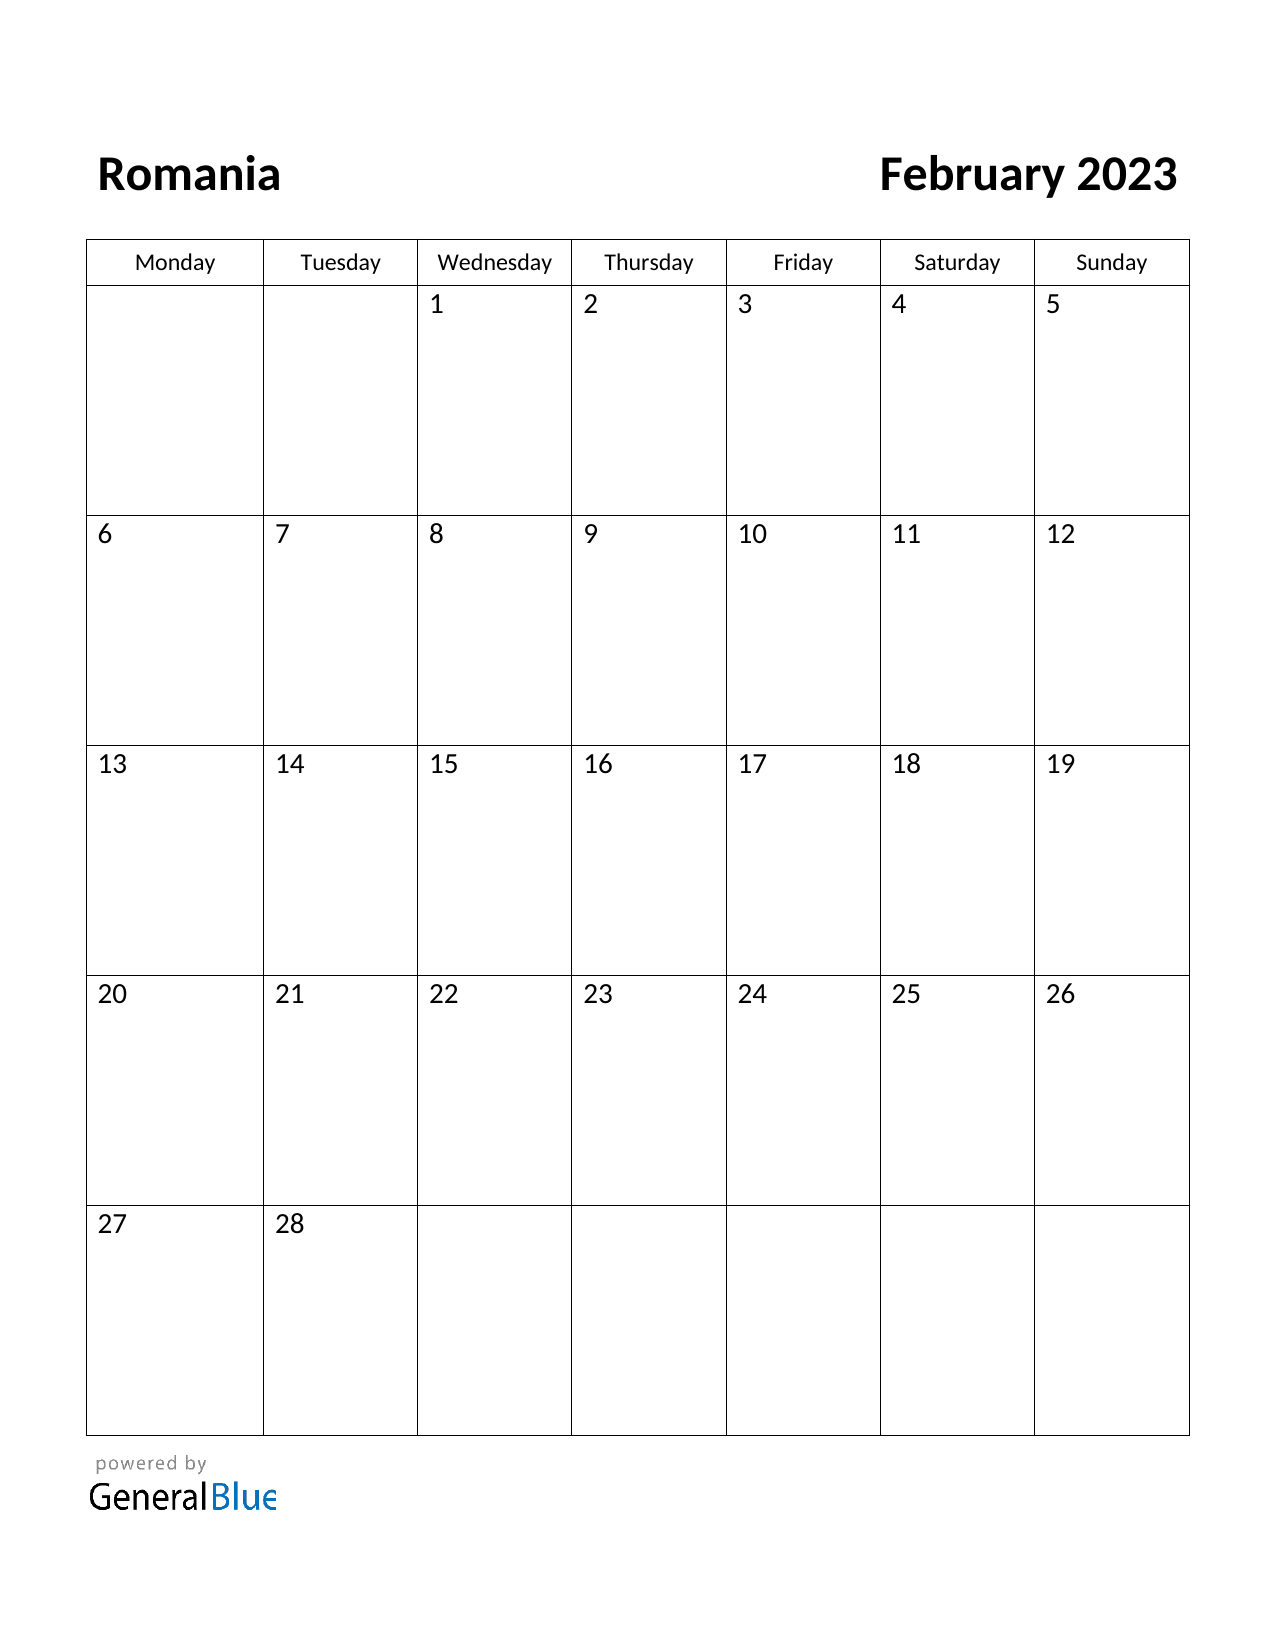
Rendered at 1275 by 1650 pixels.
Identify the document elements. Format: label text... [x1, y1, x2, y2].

table_cell Saturday [881, 240, 1034, 284]
table_cell [264, 778, 417, 974]
table_cell [881, 1008, 1034, 1204]
table_cell [86, 1436, 1189, 1534]
table_cell 20 [87, 976, 263, 1008]
table_cell 2 [572, 286, 726, 318]
table_cell 1 [418, 286, 571, 318]
table_cell 6 [87, 516, 263, 548]
table_cell 4 [881, 286, 1034, 318]
table_cell [87, 548, 263, 744]
table_cell 28 [264, 1206, 417, 1238]
table_cell [727, 548, 880, 744]
table_cell 17 [727, 746, 880, 778]
table_cell [1035, 1238, 1189, 1434]
table_header Romania [86, 105, 572, 239]
picture [88, 1452, 276, 1515]
table_cell 5 [1035, 286, 1189, 318]
table_cell 19 [1035, 746, 1189, 778]
table_cell [572, 1008, 726, 1204]
table_cell [572, 1206, 726, 1238]
table_cell [727, 1008, 880, 1204]
table_cell [87, 778, 263, 974]
table_cell 15 [418, 746, 571, 778]
table_cell [418, 1008, 571, 1204]
table_cell [87, 1238, 263, 1434]
table_cell [881, 318, 1034, 514]
table_cell [572, 1238, 726, 1434]
table_cell [881, 1238, 1034, 1434]
table_cell 16 [572, 746, 726, 778]
table_cell Monday [87, 240, 263, 284]
table_cell Friday [727, 240, 880, 284]
table_cell 3 [727, 286, 880, 318]
table_cell [881, 1206, 1034, 1238]
table_cell [264, 548, 417, 744]
table_cell [264, 1008, 417, 1204]
table_cell Tuesday [264, 240, 417, 284]
table_cell Wednesday [418, 240, 571, 284]
table_cell [727, 318, 880, 514]
table_cell 23 [572, 976, 726, 1008]
table_cell [727, 1206, 880, 1238]
table_cell 22 [418, 976, 571, 1008]
table_cell [87, 1008, 263, 1204]
table_cell [572, 318, 726, 514]
table_cell 7 [264, 516, 417, 548]
table_cell 14 [264, 746, 417, 778]
table_cell [881, 548, 1034, 744]
table_cell [1035, 548, 1189, 744]
table_cell [418, 318, 571, 514]
table_cell [87, 318, 263, 514]
table_cell [572, 548, 726, 744]
table_cell [1035, 318, 1189, 514]
table_cell [881, 778, 1034, 974]
table_cell 26 [1035, 976, 1189, 1008]
table_cell 9 [572, 516, 726, 548]
table_cell Sunday [1035, 240, 1189, 284]
table_cell 27 [87, 1206, 263, 1238]
table_header February 2023 [572, 105, 1189, 239]
table_cell [1035, 1206, 1189, 1238]
table_cell [727, 1238, 880, 1434]
table_cell [418, 1206, 571, 1238]
table_cell 18 [881, 746, 1034, 778]
table_cell 8 [418, 516, 571, 548]
table_cell [727, 778, 880, 974]
table_cell [418, 1238, 571, 1434]
table_cell 11 [881, 516, 1034, 548]
table_cell [1035, 778, 1189, 974]
table_cell 12 [1035, 516, 1189, 548]
table_cell [1035, 1008, 1189, 1204]
table_cell 21 [264, 976, 417, 1008]
table_cell [264, 286, 417, 318]
table_cell [572, 778, 726, 974]
table_cell 25 [881, 976, 1034, 1008]
table_cell [264, 1238, 417, 1434]
table_cell [418, 778, 571, 974]
table_cell [264, 318, 417, 514]
table_cell [87, 286, 263, 318]
table_cell Thursday [572, 240, 726, 284]
table_cell [418, 548, 571, 744]
table_cell 13 [87, 746, 263, 778]
table_cell 24 [727, 976, 880, 1008]
table_cell 10 [727, 516, 880, 548]
